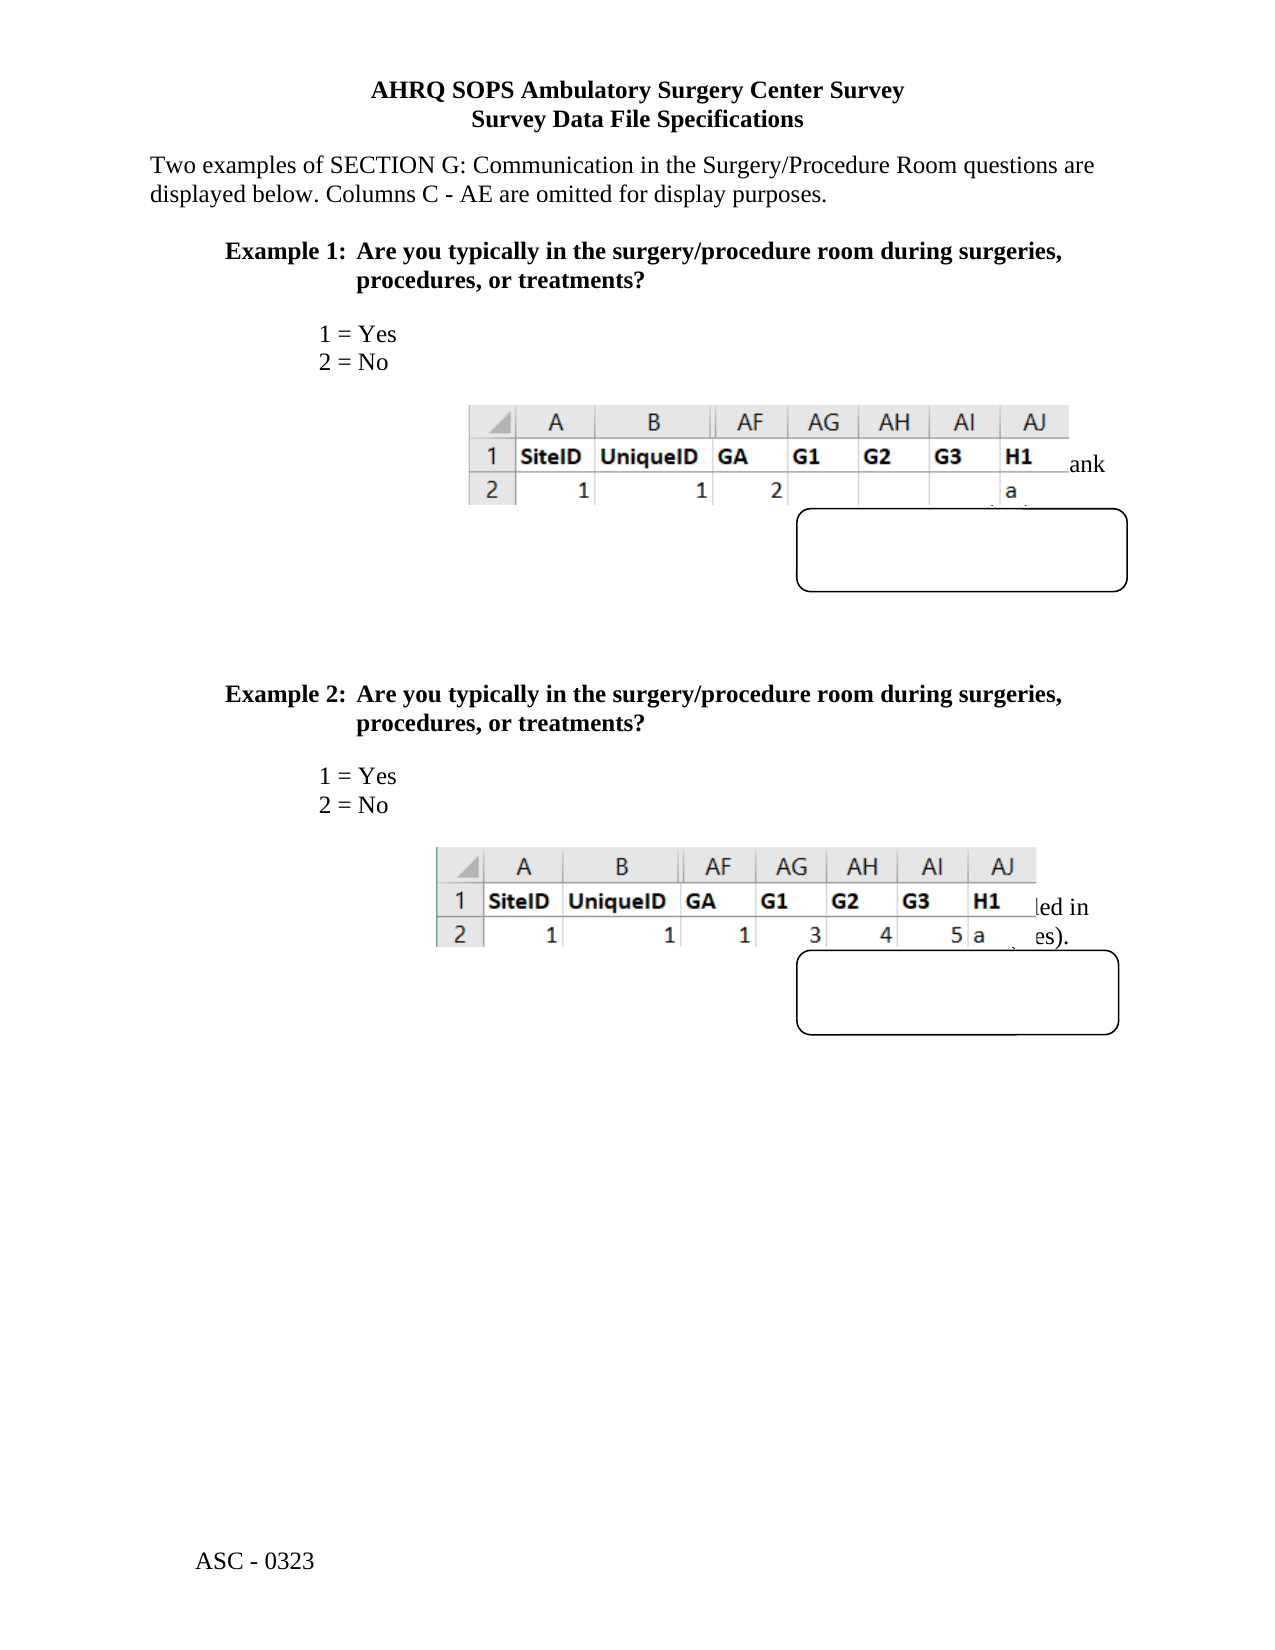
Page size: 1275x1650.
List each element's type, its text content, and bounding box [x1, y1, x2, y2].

picture [468, 405, 1069, 505]
list 2 = No [319, 790, 1125, 819]
text Two examples of SECTION G: Communication in the Surgery/Procedure Room questions are displayed below. Columns C - AE are omitted for display purposes. [150, 150, 1125, 207]
list 1 = Yes [319, 319, 1125, 347]
list 2 = No [319, 347, 1125, 376]
picture [436, 847, 1037, 947]
text Example 2: Are you typically in the surgery/procedure room during surgeries, procedures, or treatments? [225, 679, 1125, 736]
text Example 1: Are you typically in the surgery/procedure room during surgeries, procedures, or treatments? [225, 236, 1125, 294]
list 1 = Yes [319, 761, 1125, 790]
